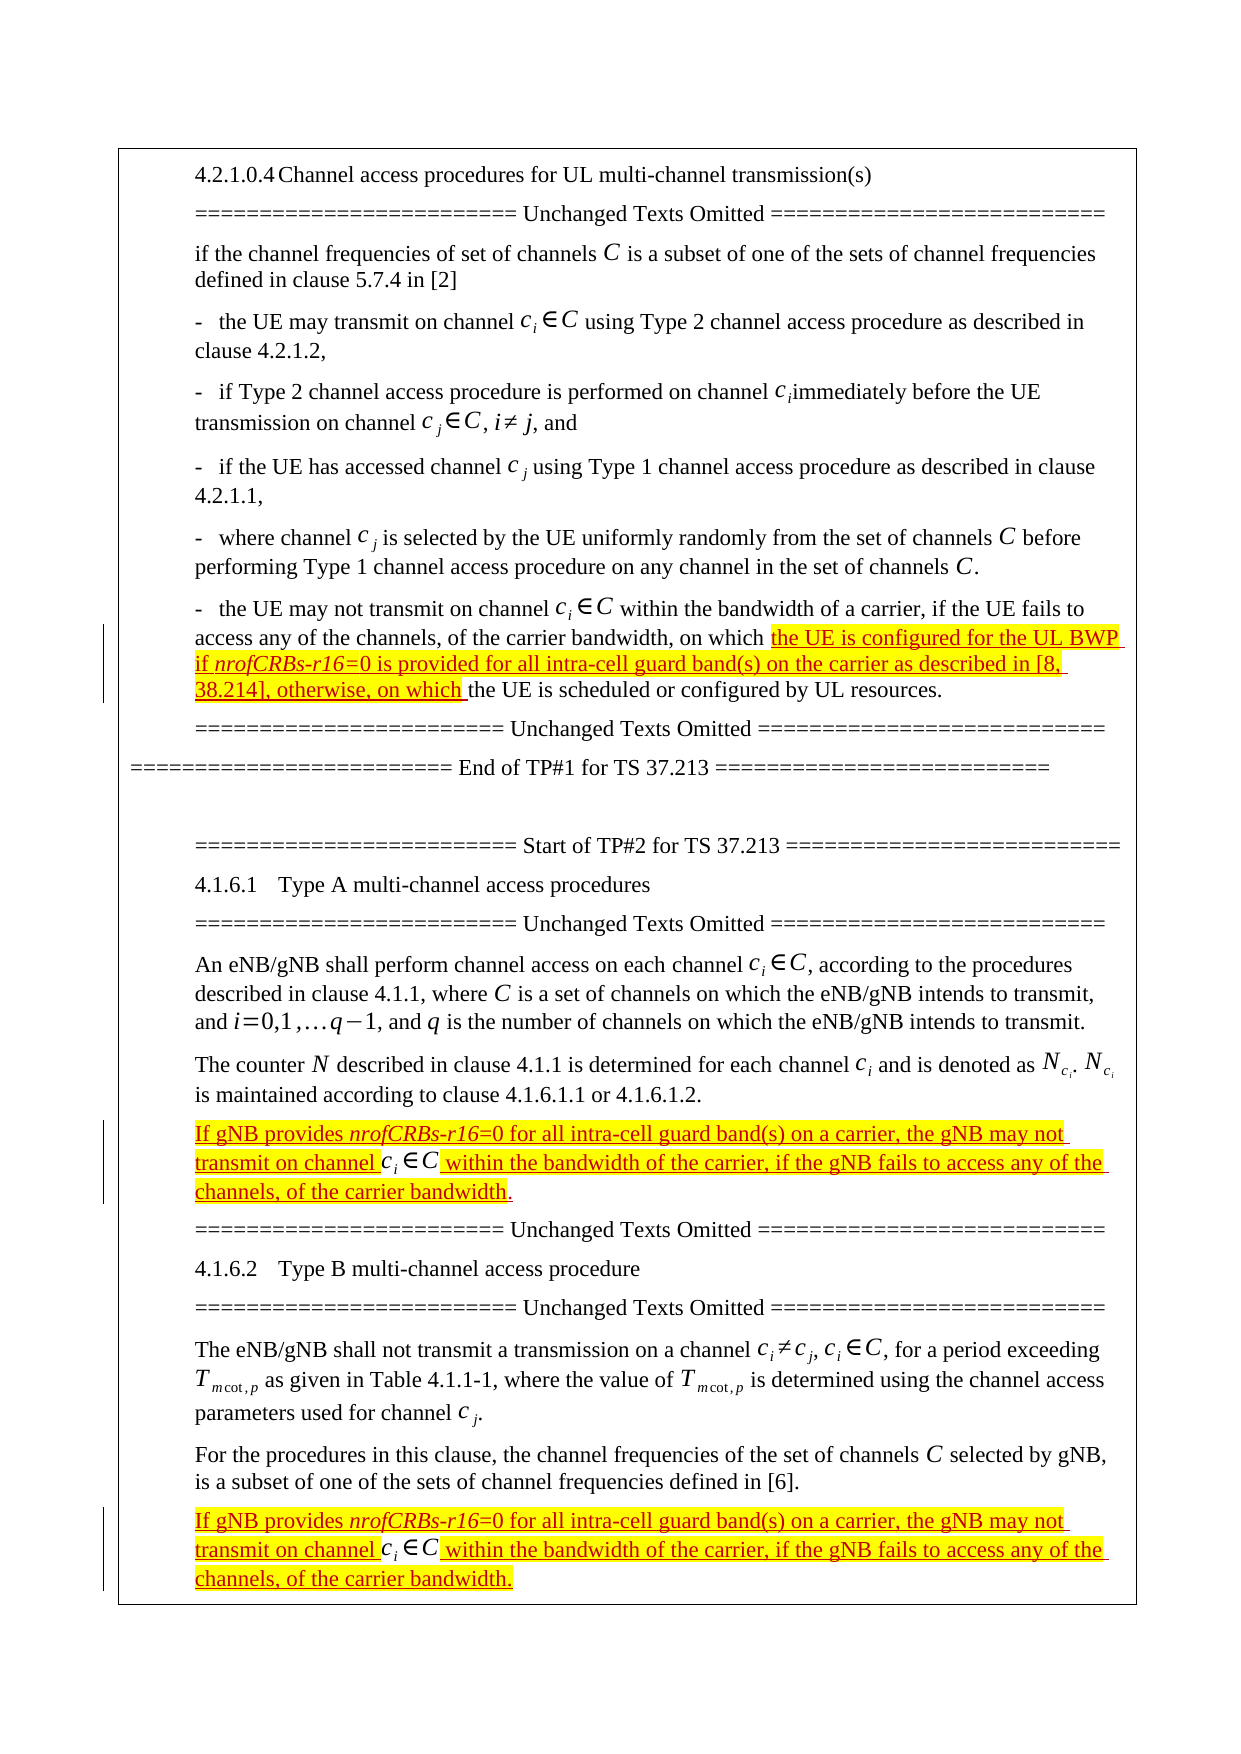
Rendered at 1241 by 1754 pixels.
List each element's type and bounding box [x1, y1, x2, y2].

table_header [119, 149, 1136, 1603]
